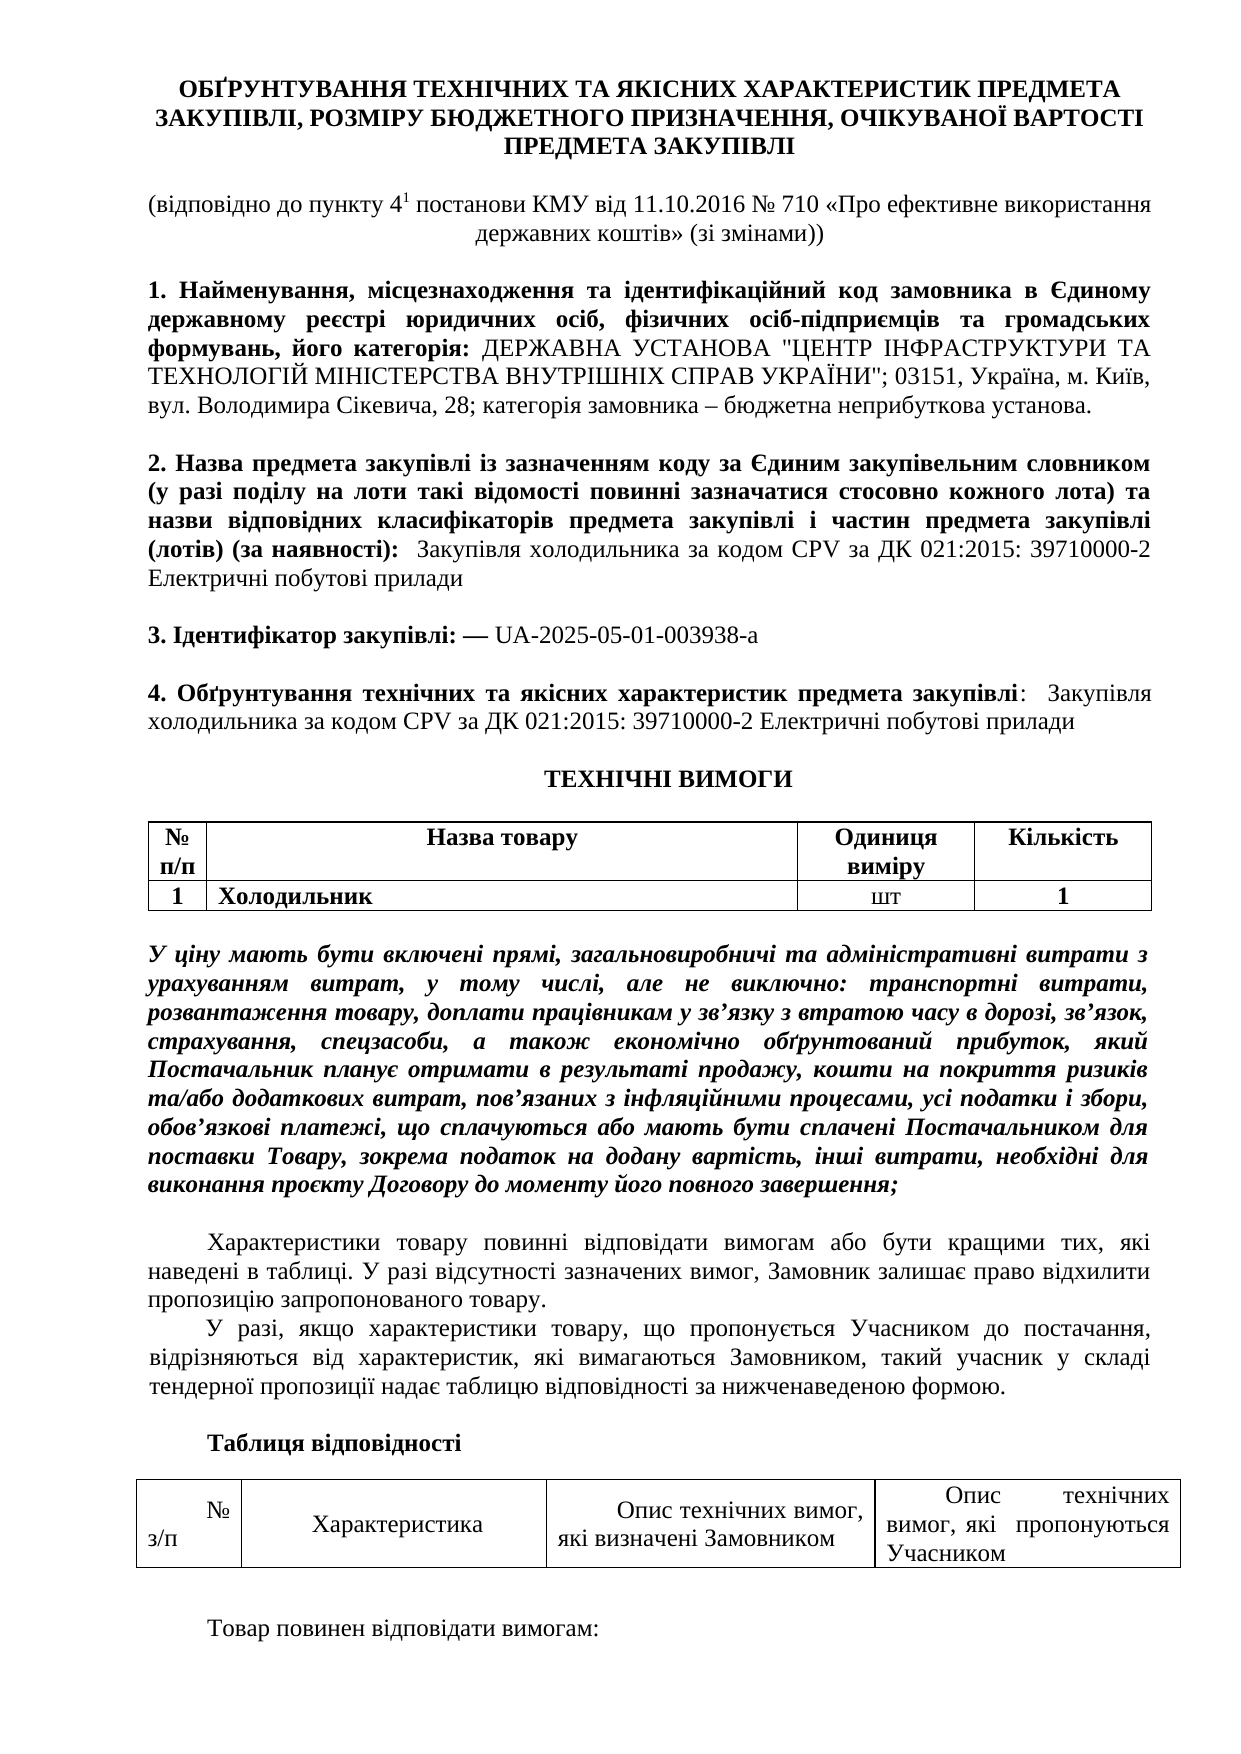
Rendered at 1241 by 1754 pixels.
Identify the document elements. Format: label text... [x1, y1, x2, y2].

table_cell Холодильник [207, 881, 797, 910]
text 1. Найменування, місцезнаходження та ідентифікаційний код замовника в Єдиному державному реєстрі юридичних осіб, фізичних осіб-підприємців та громадських формувань, його категорія: ДЕРЖАВНА УСТАНОВА "ЦЕНТР ІНФРАСТРУКТУРИ ТА ТЕХНОЛОГІЙ МІНІСТЕРСТВА ВНУТРІШНІХ СПРАВ УКРАЇНИ"; 03151, Україна, м. Київ, вул. Володимира Сікевича, 28; категорія замовника – бюджетна неприбуткова установа. [148, 275, 1152, 419]
table_cell шт [798, 881, 974, 910]
text ОБҐРУНТУВАННЯ ТЕХНІЧНИХ ТА ЯКІСНИХ ХАРАКТЕРИСТИК ПРЕДМЕТА ЗАКУПІВЛІ, РОЗМІРУ БЮДЖЕТНОГО ПРИЗНАЧЕННЯ, ОЧІКУВАНОЇ ВАРТОСТІ ПРЕДМЕТА ЗАКУПІВЛІ [148, 74, 1152, 160]
table_header Опис технічних вимог, які визначені Замовником [547, 1480, 874, 1567]
text 3. Ідентифікатор закупівлі: — UA-2025-05-01-003938-а [148, 620, 1152, 649]
table_header № п/п [149, 823, 206, 880]
text Таблиця відповідності [148, 1428, 1152, 1457]
table_cell 1 [975, 881, 1151, 910]
text У ціну мають бути включені прямі, загальновиробничі та адміністративні витрати з урахуванням витрат, у тому числі, але не виключно: транспортні витрати, розвантаження товару, доплати працівникам у зв’язку з втратою часу в дорозі, зв’язок, страхування, спецзасоби, а також економічно обґрунтований прибуток, який Постачальник планує отримати в результаті продажу, кошти на покриття ризиків та/або додаткових витрат, пов’язаних з інфляційними процесами, усі податки і збори, обов’язкові платежі, що сплачуються або мають бути сплачені Постачальником для поставки Товару, зокрема податок на додану вартість, інші витрати, необхідні для виконання проєкту Договору до моменту його повного завершення; [148, 939, 1152, 1198]
text У разі, якщо характеристики товару, що пропонується Учасником до постачання, відрізняються від характеристик, які вимагаються Замовником, такий учасник у складі тендерної пропозиції надає таблицю відповідності за нижченаведеною формою. [149, 1313, 1152, 1399]
text Товар повинен відповідати вимогам: [148, 1613, 1152, 1642]
table_header № з/п [137, 1480, 241, 1567]
table_header Назва товару [207, 823, 797, 880]
subtitle 2. Назва предмета закупівлі із зазначенням коду за Єдиним закупівельним словником (у разі поділу на лоти такі відомості повинні зазначатися стосовно кожного лота) та назви відповідних класифікаторів предмета закупівлі і частин предмета закупівлі (лотів) (за наявності): Закупівля холодильника за кодом CPV за ДК 021:2015: 39710000-2 Електричні побутові прилади [148, 448, 1152, 591]
text Характеристики товару повинні відповідати вимогам або бути кращими тих, які наведені в таблиці. У разі відсутності зазначених вимог, Замовник залишає право відхилити пропозицію запропонованого товару. [148, 1227, 1152, 1313]
table_header Кількість [975, 823, 1151, 880]
text (відповідно до пункту 41 постанови КМУ від 11.10.2016 № 710 «Про ефективне використання державних коштів» (зі змінами)) [148, 189, 1152, 246]
table_header Одиниця виміру [798, 823, 974, 880]
table_header Характеристика [242, 1480, 546, 1567]
text ТЕХНІЧНІ ВИМОГИ [148, 764, 1152, 793]
table_header Опис технічних вимог, які пропонуються Учасником [876, 1480, 1180, 1567]
table_cell 1 [149, 881, 206, 910]
text 4. Обґрунтування технічних та якісних характеристик предмета закупівлі: Закупівля холодильника за кодом CPV за ДК 021:2015: 39710000-2 Електричні побутові прилади [148, 678, 1152, 735]
